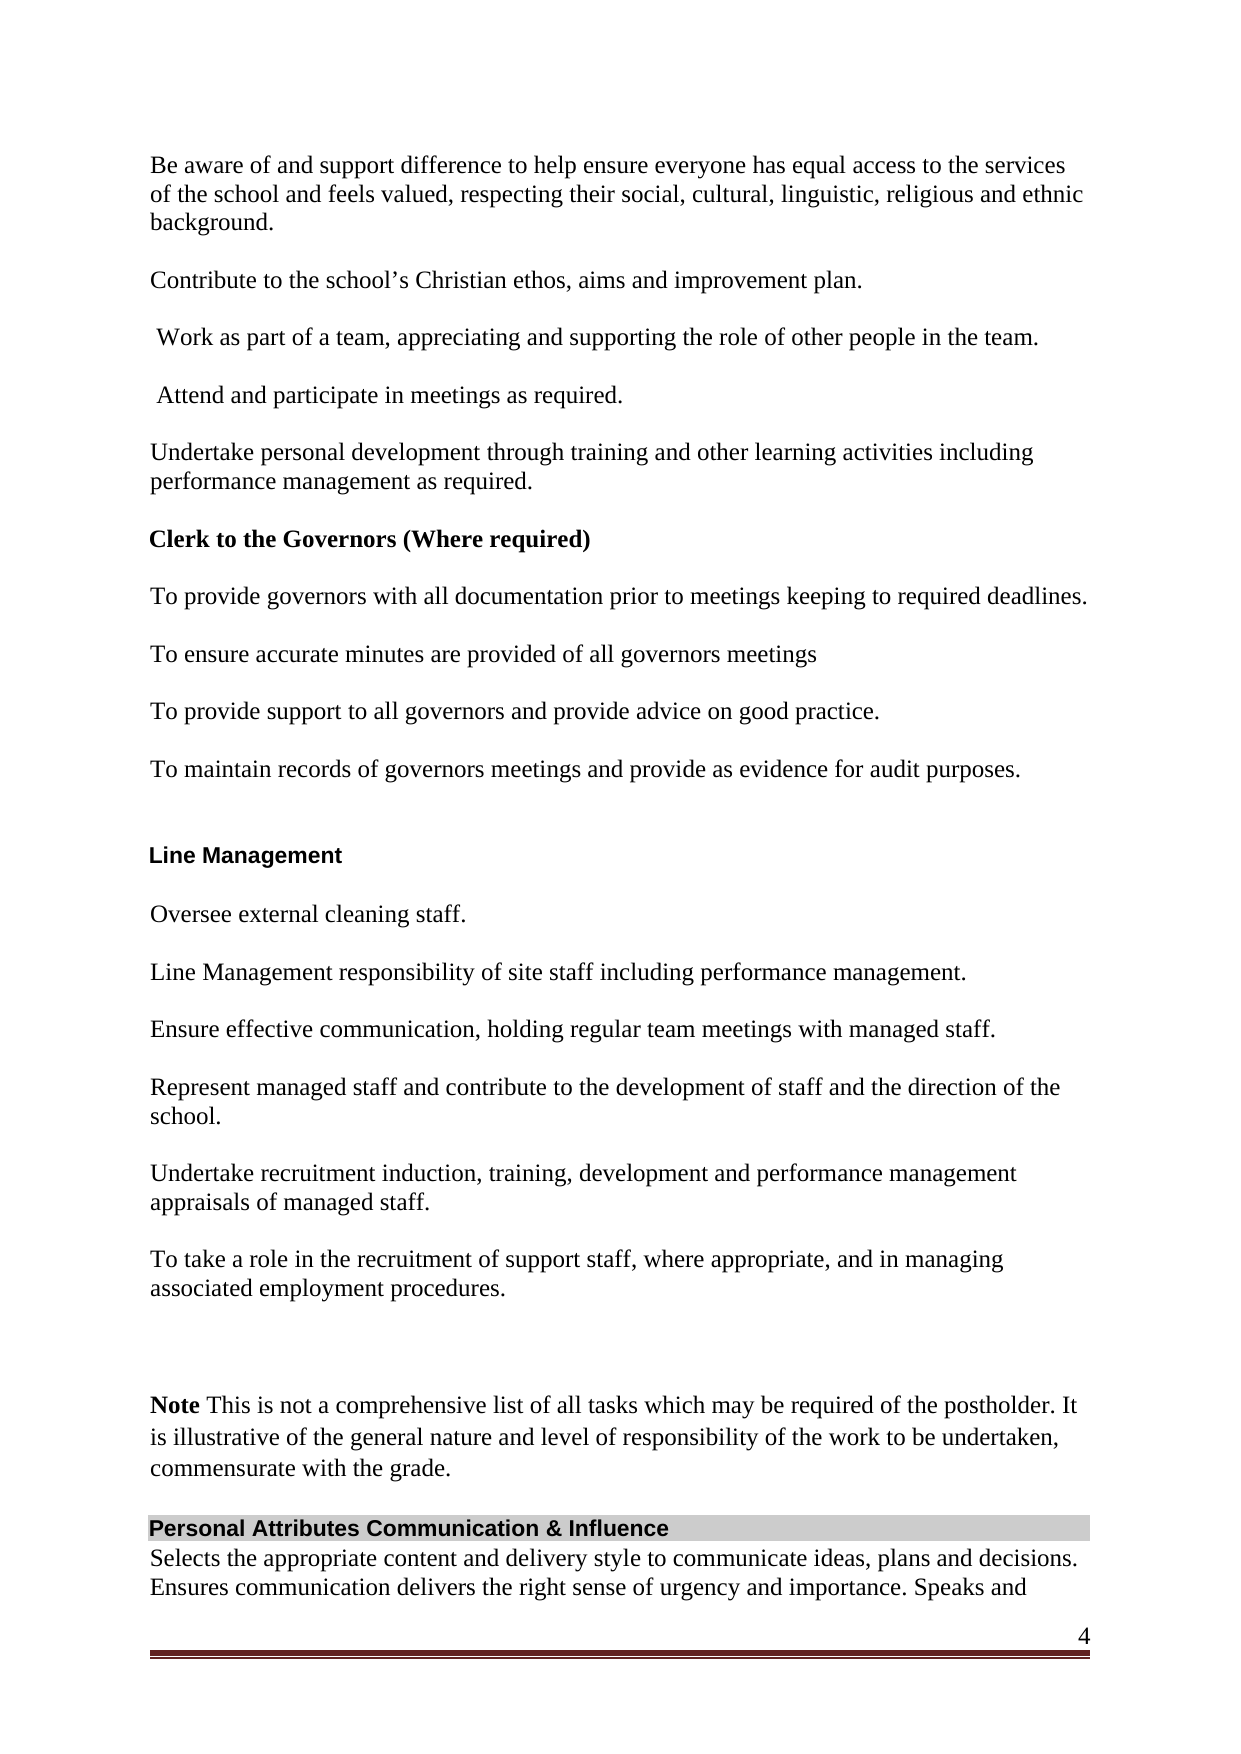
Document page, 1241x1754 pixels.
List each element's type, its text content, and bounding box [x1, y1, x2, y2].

text Note This is not a comprehensive list of all tasks which may be required of the postholder. It is illustrative of the general nature and level of responsibility of the work to be undertaken, commensurate with the grade. [150, 1391, 1090, 1481]
text To take a role in the recruitment of support staff, where appropriate, and in managing associated employment procedures. [150, 1244, 1090, 1302]
text Ensure effective communication, holding regular team meetings with managed staff. [150, 1014, 1090, 1043]
text To provide governors with all documentation prior to meetings keeping to required deadlines. [150, 581, 1090, 610]
text To ensure accurate minutes are provided of all governors meetings [150, 639, 1090, 667]
text To provide support to all governors and provide advice on good practice. [150, 696, 1090, 725]
subtitle Personal Attributes Communication & Influence [148, 1515, 1090, 1541]
text Undertake recruitment induction, training, development and performance management appraisals of managed staff. [150, 1158, 1090, 1216]
text Clerk to the Governors (Where required) [148, 524, 1090, 552]
text Attend and participate in meetings as required. [150, 380, 1090, 409]
subtitle Line Management [148, 842, 1090, 869]
text Oversee external cleaning staff. [150, 899, 1090, 928]
text To maintain records of governors meetings and provide as evidence for audit purposes. [150, 754, 1090, 782]
text Represent managed staff and contribute to the development of staff and the direction of the school. [150, 1072, 1090, 1129]
text Work as part of a team, appreciating and supporting the role of other people in the team. [150, 322, 1090, 351]
text Line Management responsibility of site staff including performance management. [150, 957, 1090, 986]
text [149, 1543, 1090, 1601]
text Contribute to the school’s Christian ethos, aims and improvement plan. [150, 265, 1090, 294]
text Be aware of and support difference to help ensure everyone has equal access to the services of the school and feels valued, respecting their social, cultural, linguistic, religious and ethnic background. [150, 150, 1090, 236]
text Undertake personal development through training and other learning activities including performance management as required. [150, 437, 1090, 495]
